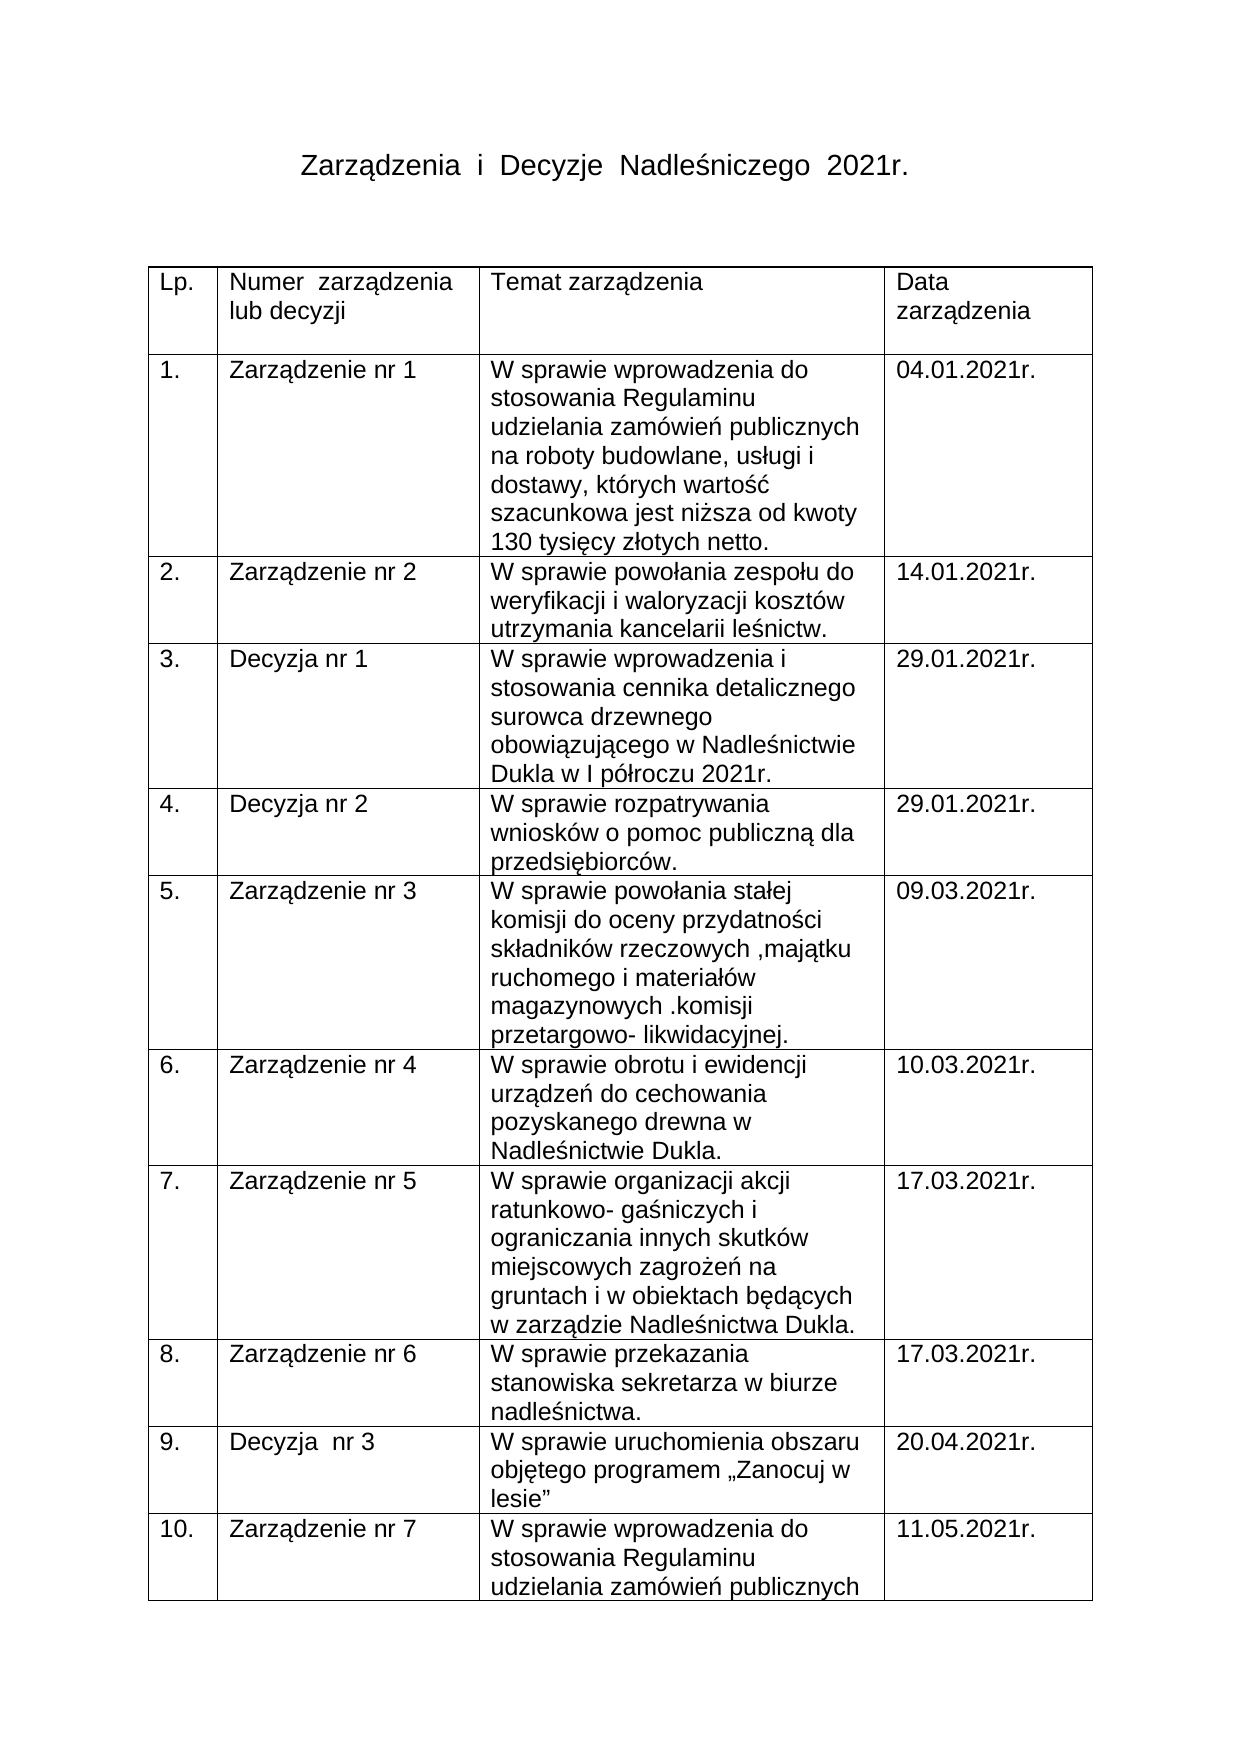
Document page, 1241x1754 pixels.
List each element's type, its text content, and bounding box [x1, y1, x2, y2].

table_cell W sprawie rozpatrywania wniosków o pomoc publiczną dla przedsiębiorców. [480, 789, 884, 875]
table_cell 11.05.2021r. [885, 1514, 1092, 1600]
table_cell Zarządzenie nr 5 [218, 1166, 479, 1338]
table_cell W sprawie wprowadzenia do stosowania Regulaminu udzielania zamówień publicznych na roboty budowlane, usługi i dostawy, których wartość szacunkowa jest niższa od kwoty 130 tysięcy złotych netto. [480, 355, 884, 556]
table_cell 4. [149, 789, 217, 875]
table_cell 20.04.2021r. [885, 1427, 1092, 1513]
text Zarządzenia i Decyzje Nadleśniczego 2021r. [148, 148, 1093, 181]
table_cell 6. [149, 1050, 217, 1165]
table_cell 17.03.2021r. [885, 1340, 1092, 1426]
table_cell 7. [149, 1166, 217, 1338]
table_header Data zarządzenia [885, 268, 1092, 354]
table_cell 3. [149, 644, 217, 788]
table_cell 17.03.2021r. [885, 1166, 1092, 1338]
table_cell 14.01.2021r. [885, 557, 1092, 643]
table_cell Zarządzenie nr 3 [218, 876, 479, 1049]
table_cell Zarządzenie nr 1 [218, 355, 479, 556]
table_cell W sprawie wprowadzenia i stosowania cennika detalicznego surowca drzewnego obowiązującego w Nadleśnictwie Dukla w I półroczu 2021r. [480, 644, 884, 788]
table_cell Decyzja nr 2 [218, 789, 479, 875]
table_cell W sprawie przekazania stanowiska sekretarza w biurze nadleśnictwa. [480, 1340, 884, 1426]
table_cell W sprawie obrotu i ewidencji urządzeń do cechowania pozyskanego drewna w Nadleśnictwie Dukla. [480, 1050, 884, 1165]
table_cell 10. [149, 1514, 217, 1600]
table_cell W sprawie uruchomienia obszaru objętego programem „Zanocuj w lesie” [480, 1427, 884, 1513]
table_cell 1. [149, 355, 217, 556]
table_cell Zarządzenie nr 6 [218, 1340, 479, 1426]
table_cell 10.03.2021r. [885, 1050, 1092, 1165]
table_cell 2. [149, 557, 217, 643]
table_header Temat zarządzenia [480, 268, 884, 354]
table_cell W sprawie organizacji akcji ratunkowo- gaśniczych i ograniczania innych skutków miejscowych zagrożeń na gruntach i w obiektach będących w zarządzie Nadleśnictwa Dukla. [480, 1166, 884, 1338]
table_cell 04.01.2021r. [885, 355, 1092, 556]
table_cell Decyzja nr 3 [218, 1427, 479, 1513]
table_cell W sprawie powołania stałej komisji do oceny przydatności składników rzeczowych ,majątku ruchomego i materiałów magazynowych .komisji przetargowo- likwidacyjnej. [480, 876, 884, 1049]
table_cell Zarządzenie nr 7 [218, 1514, 479, 1600]
table_cell 9. [149, 1427, 217, 1513]
table_cell Zarządzenie nr 4 [218, 1050, 479, 1165]
table_cell W sprawie powołania zespołu do weryfikacji i waloryzacji kosztów utrzymania kancelarii leśnictw. [480, 557, 884, 643]
table_cell Decyzja nr 1 [218, 644, 479, 788]
table_header Numer zarządzenia lub decyzji [218, 268, 479, 354]
table_header Lp. [149, 268, 217, 354]
table_cell 29.01.2021r. [885, 644, 1092, 788]
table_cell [480, 1514, 884, 1600]
table_cell 8. [149, 1340, 217, 1426]
table_cell 29.01.2021r. [885, 789, 1092, 875]
table_cell 09.03.2021r. [885, 876, 1092, 1049]
table_cell 5. [149, 876, 217, 1049]
table_cell Zarządzenie nr 2 [218, 557, 479, 643]
